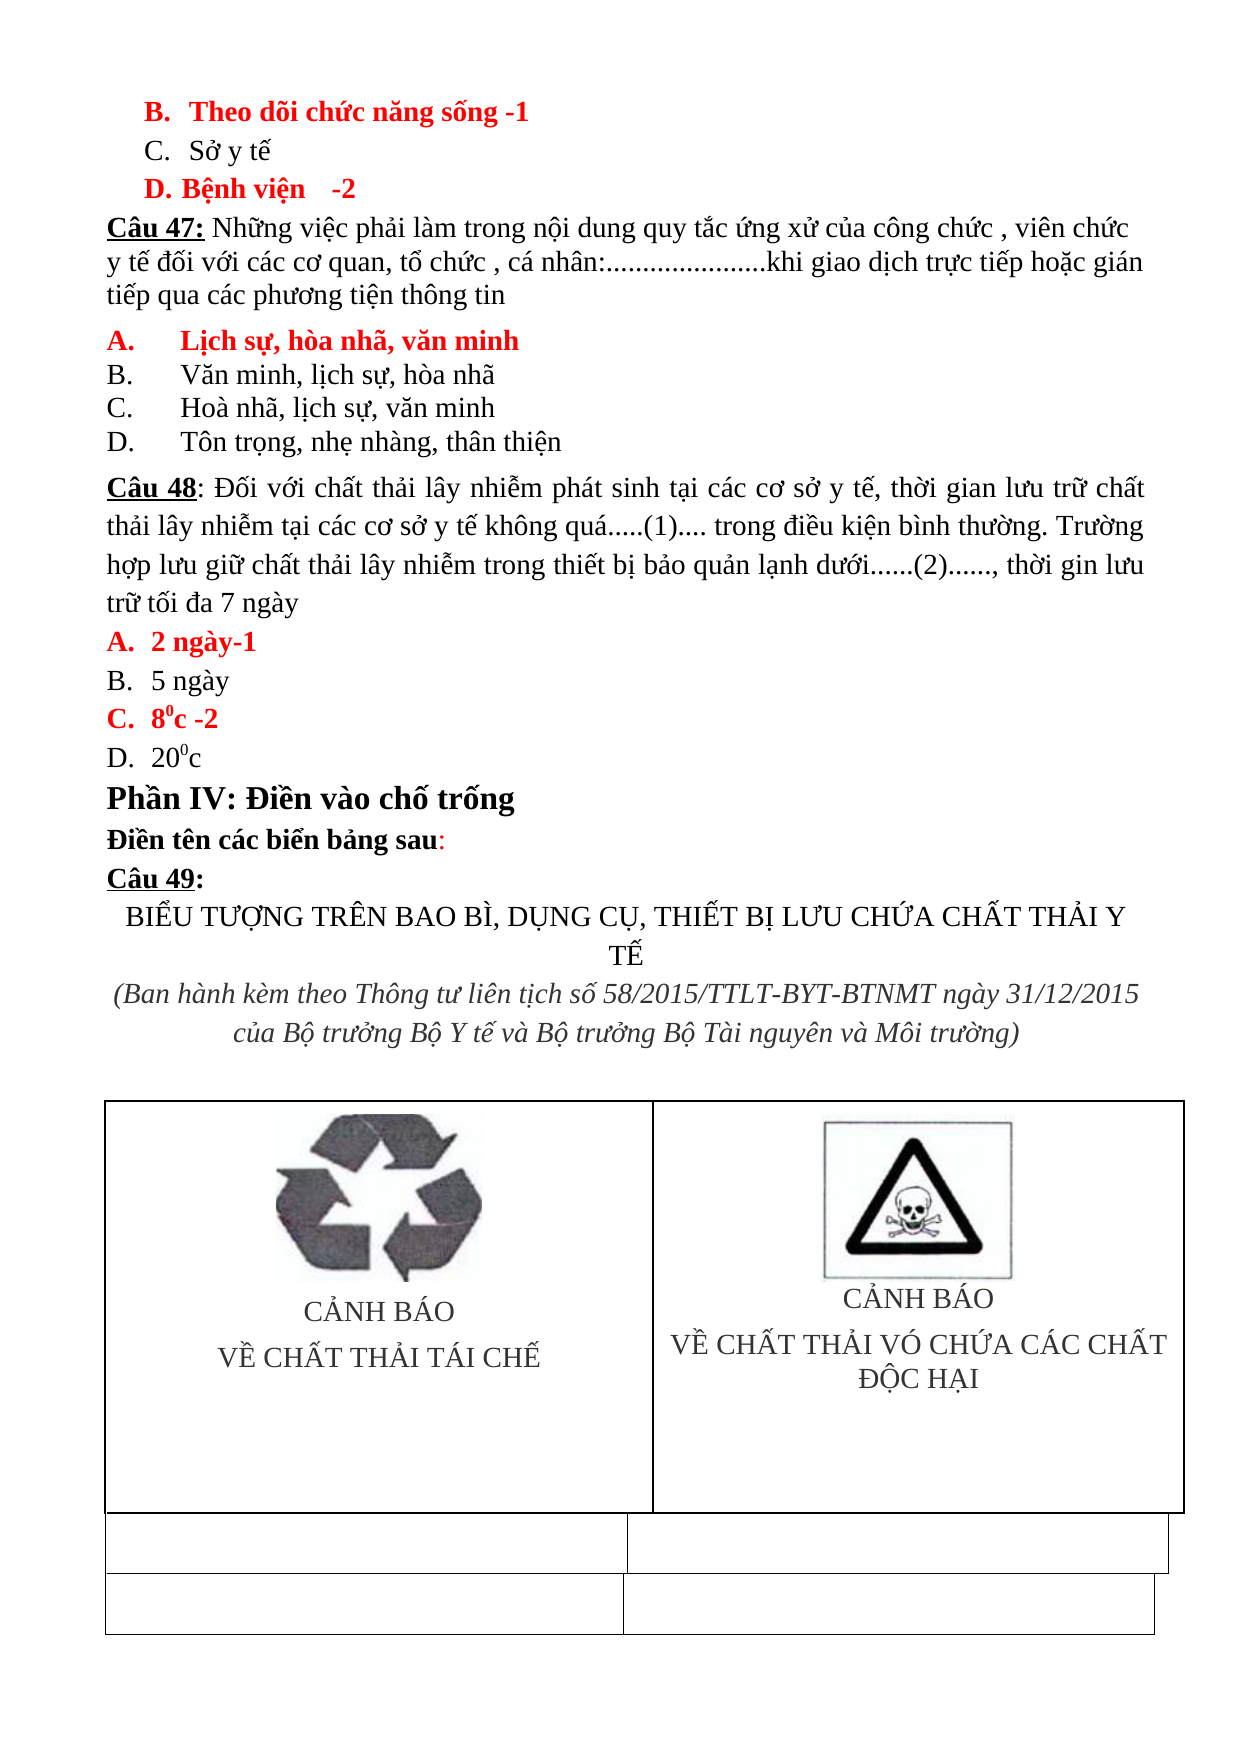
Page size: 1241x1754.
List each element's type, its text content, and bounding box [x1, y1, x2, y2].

text BIỂU TƯỢNG TRÊN BAO BÌ, DỤNG CỤ, THIẾT BỊ LƯU CHỨA CHẤT THẢI Y TẾ (Ban hành kèm theo Thông tư liên tịch số 58/2015/TTLT-BYT-BTNMT ngày 31/12/2015 của Bộ trưởng Bộ Y tế và Bộ trưởng Bộ Tài nguyên và Môi trường) [106, 899, 1146, 1048]
table_cell [106, 1513, 627, 1573]
list Bệnh viện -2 [144, 172, 1146, 205]
list 80c -2 [106, 701, 1146, 735]
list Sở y tế [144, 133, 1146, 167]
table_cell [624, 1574, 1154, 1634]
picture [820, 1114, 1017, 1282]
text Câu 49: [106, 861, 1146, 894]
table_header CẢNH BÁO VỀ CHẤT THẢI VÓ CHỨA CÁC CHẤT ĐỘC HẠI [654, 1102, 1183, 1512]
text Câu 47: Những việc phải làm trong nội dung quy tắc ứng xử của công chức , viên chức y tế đối với các cơ quan, tổ chức , cá nhân:......................khi giao dịch trực tiếp hoặc gián tiếp qua các phương tiện thông tin [106, 210, 1146, 311]
picture [275, 1114, 483, 1282]
list 2 ngày-1 [106, 624, 1146, 658]
list Văn minh, lịch sự, hòa nhã [106, 357, 1146, 390]
text Câu 48: Đối với chất thải lây nhiễm phát sinh tại các cơ sở y tế, thời gian lưu trữ chất thải lây nhiễm tại các cơ sở y tế không quá.....(1).... trong điều kiện bình thường. Trường hợp lưu giữ chất thải lây nhiễm trong thiết bị bảo quản lạnh dưới......(2)......, thời gin lưu trữ tối đa 7 ngày [106, 470, 1146, 619]
list 5 ngày [106, 663, 1146, 696]
list Theo dõi chức năng sống -1 [144, 94, 1146, 128]
list Tôn trọng, nhẹ nhàng, thân thiện [106, 424, 1146, 457]
list Lịch sự, hòa nhã, văn minh [106, 323, 1146, 357]
text Phần IV: Điền vào chố trống [106, 778, 1146, 817]
table_cell [106, 1574, 623, 1634]
list Hoà nhã, lịch sự, văn minh [106, 390, 1146, 424]
text Điền tên các biển bảng sau: [106, 822, 1146, 856]
table_cell [628, 1514, 1168, 1573]
table_header CẢNH BÁO VỀ CHẤT THẢI TÁI CHẾ [106, 1102, 652, 1512]
list 200c [106, 740, 1146, 773]
